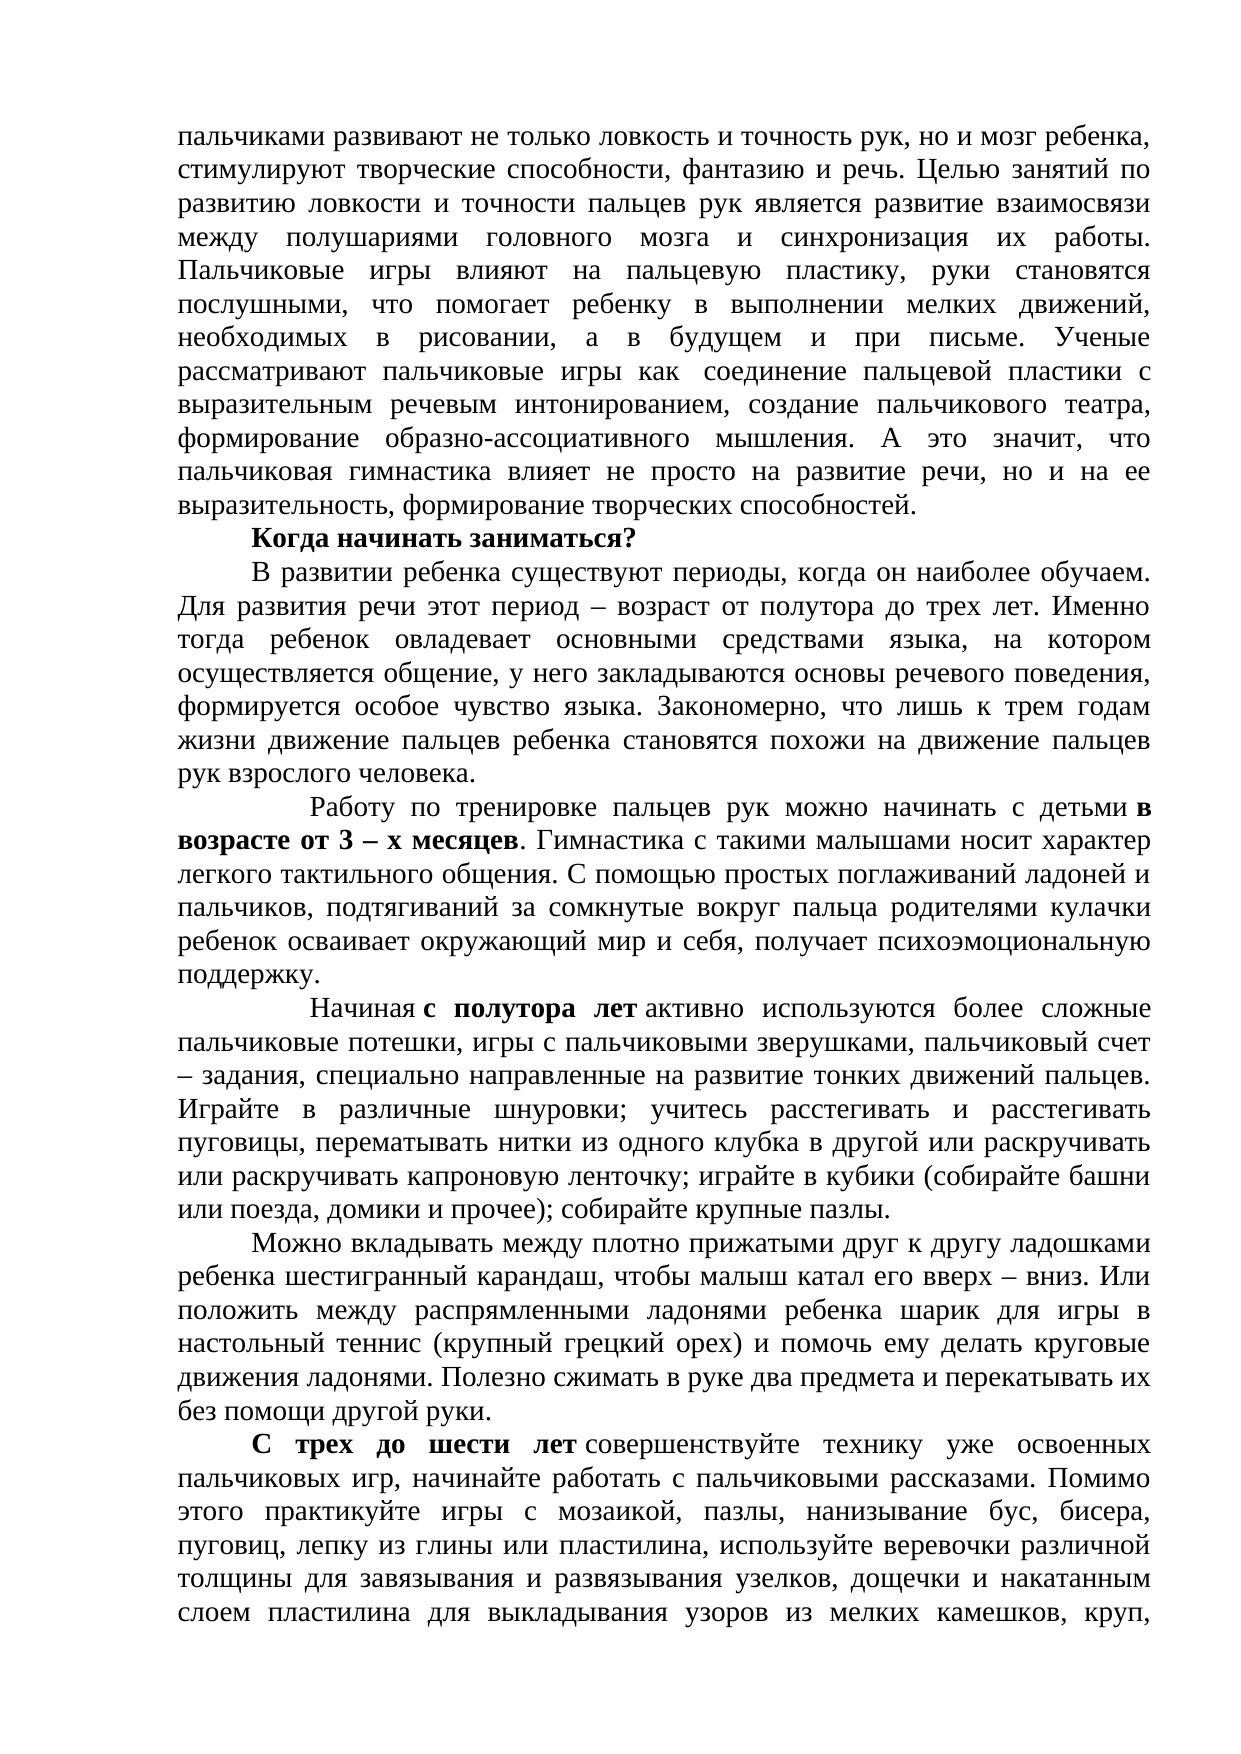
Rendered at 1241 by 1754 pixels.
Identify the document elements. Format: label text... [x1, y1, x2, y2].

text Работу по тренировке пальцев рук можно начинать с детьми в возрасте от 3 – х месяцев. Гимнастика с такими малышами носит характер легкого тактильного общения. С помощью простых поглаживаний ладоней и пальчиков, подтягиваний за сомкнутые вокруг пальца родителями кулачки ребенок осваивает окружающий мир и себя, получает психоэмоциональную поддержку. [177, 789, 1152, 990]
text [177, 118, 1152, 521]
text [177, 1426, 1152, 1627]
text В развитии ребенка существуют периоды, когда он наиболее обучаем. Для развития речи этот период – возраст от полутора до трех лет. Именно тогда ребенок овладевает основными средствами языка, на котором осуществляется общение, у него закладываются основы речевого поведения, формируется особое чувство языка. Закономерно, что лишь к трем годам жизни движение пальцев ребенка становятся похожи на движение пальцев рук взрослого человека. [177, 554, 1152, 789]
text Можно вкладывать между плотно прижатыми друг к другу ладошками ребенка шестигранный карандаш, чтобы малыш катал его вверх – вниз. Или положить между распрямленными ладонями ребенка шарик для игры в настольный теннис (крупный грецкий орех) и помочь ему делать круговые движения ладонями. Полезно сжимать в руке два предмета и перекатывать их без помощи другой руки. [177, 1225, 1152, 1426]
text Начиная с полутора лет активно используются более сложные пальчиковые потешки, игры с пальчиковыми зверушками, пальчиковый счет – задания, специально направленные на развитие тонких движений пальцев. Играйте в различные шнуровки; учитесь расстегивать и расстегивать пуговицы, перематывать нитки из одного клубка в другой или раскручивать или раскручивать капроновую ленточку; играйте в кубики (собирайте башни или поезда, домики и прочее); собирайте крупные пазлы. [177, 990, 1152, 1225]
text Когда начинать заниматься? [177, 521, 1152, 554]
